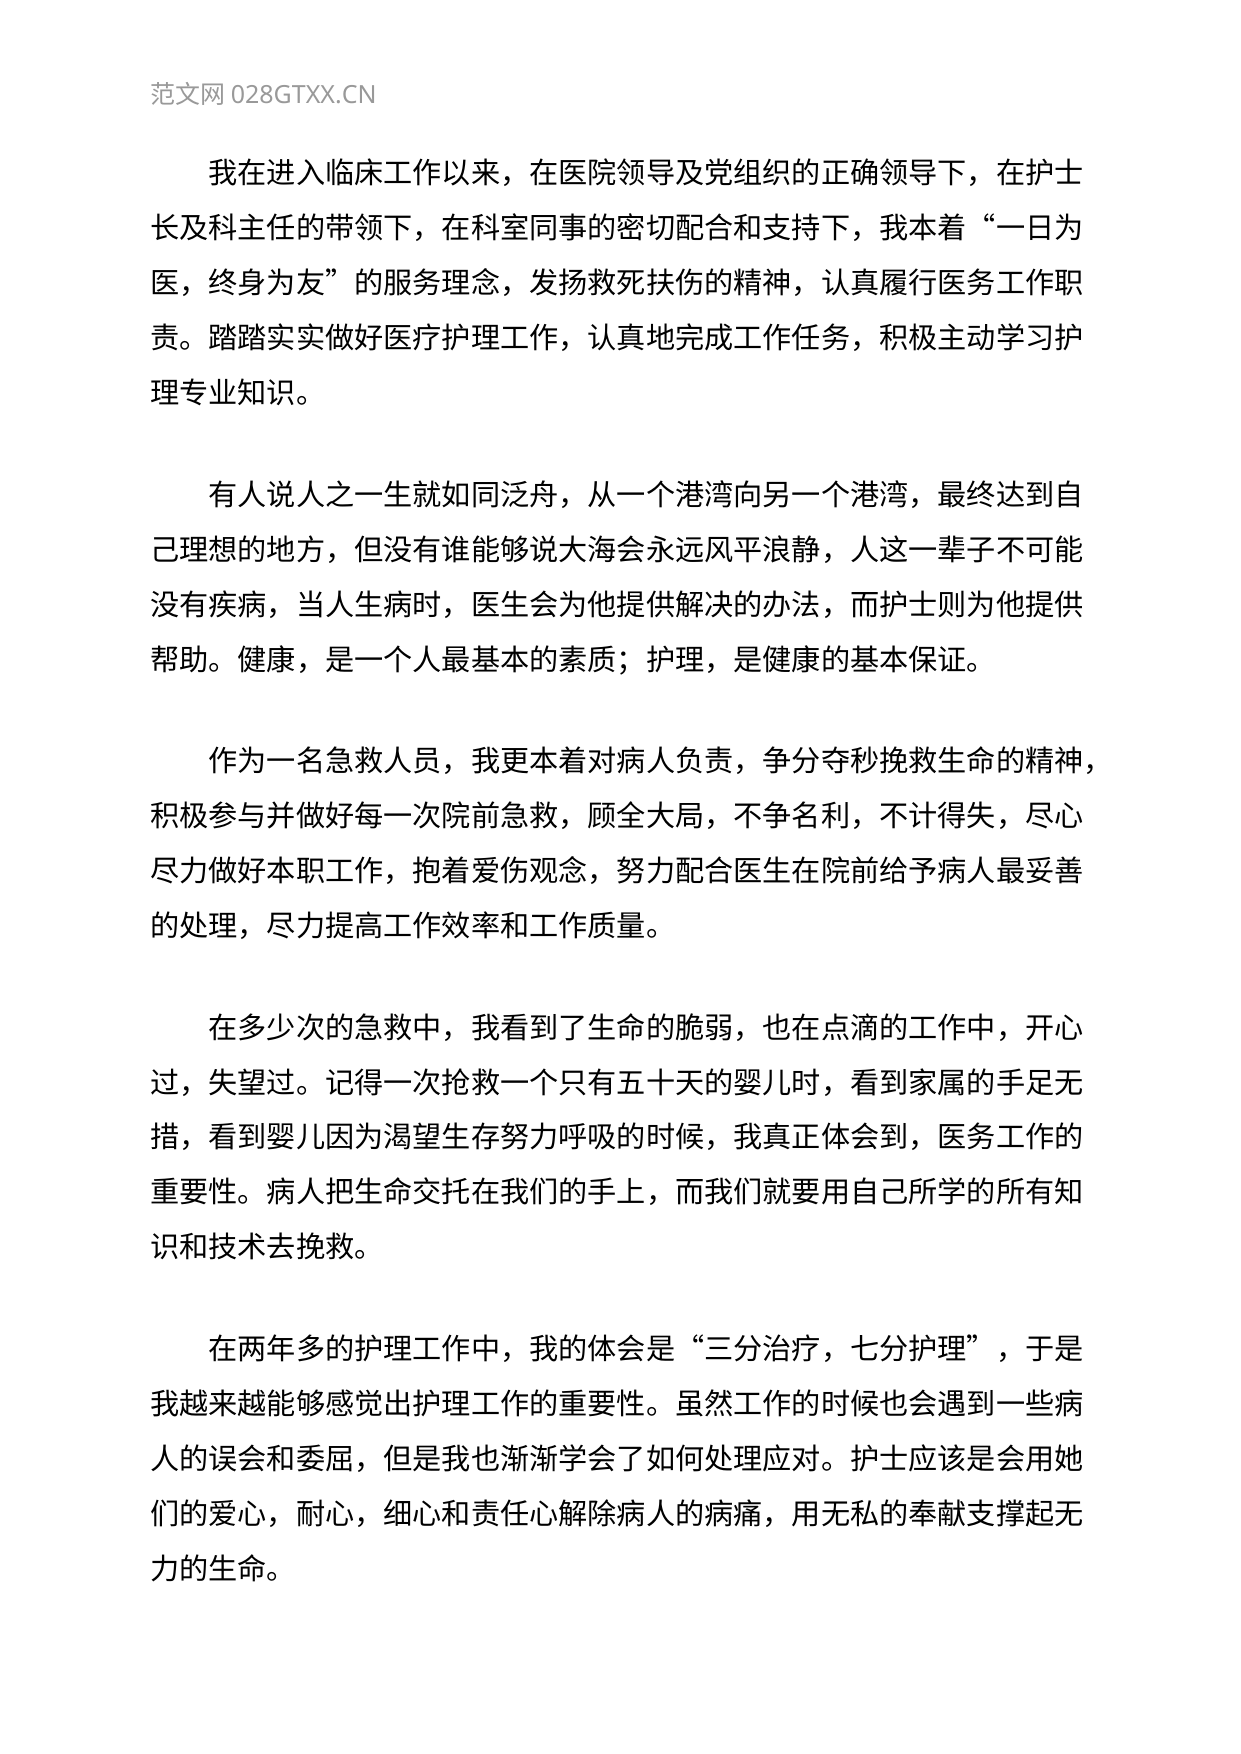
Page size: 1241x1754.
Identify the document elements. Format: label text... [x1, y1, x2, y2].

text 有人说人之一生就如同泛舟，从一个港湾向另一个港湾，最终达到自己理想的地方，但没有谁能够说大海会永远风平浪静，人这一辈子不可能没有疾病，当人生病时，医生会为他提供解决的办法，而护士则为他提供帮助。健康，是一个人最基本的素质；护理，是健康的基本保证。 [150, 471, 1090, 678]
text 我在进入临床工作以来，在医院领导及党组织的正确领导下，在护士长及科主任的带领下，在科室同事的密切配合和支持下，我本着“一日为医，终身为友”的服务理念，发扬救死扶伤的精神，认真履行医务工作职责。踏踏实实做好医疗护理工作，认真地完成工作任务，积极主动学习护理专业知识。 [150, 150, 1090, 412]
text 作为一名急救人员，我更本着对病人负责，争分夺秒挽救生命的精神，积极参与并做好每一次院前急救，顾全大局，不争名利，不计得失，尽心尽力做好本职工作，抱着爱伤观念，努力配合医生在院前给予病人最妥善的处理，尽力提高工作效率和工作质量。 [150, 738, 1090, 945]
text 在多少次的急救中，我看到了生命的脆弱，也在点滴的工作中，开心过，失望过。记得一次抢救一个只有五十天的婴儿时，看到家属的手足无措，看到婴儿因为渴望生存努力呼吸的时候，我真正体会到，医务工作的重要性。病人把生命交托在我们的手上，而我们就要用自己所学的所有知识和技术去挽救。 [150, 1004, 1090, 1266]
text 在两年多的护理工作中，我的体会是“三分治疗，七分护理”，于是我越来越能够感觉出护理工作的重要性。虽然工作的时候也会遇到一些病人的误会和委屈，但是我也渐渐学会了如何处理应对。护士应该是会用她们的爱心，耐心，细心和责任心解除病人的病痛，用无私的奉献支撑起无力的生命。 [150, 1326, 1090, 1587]
